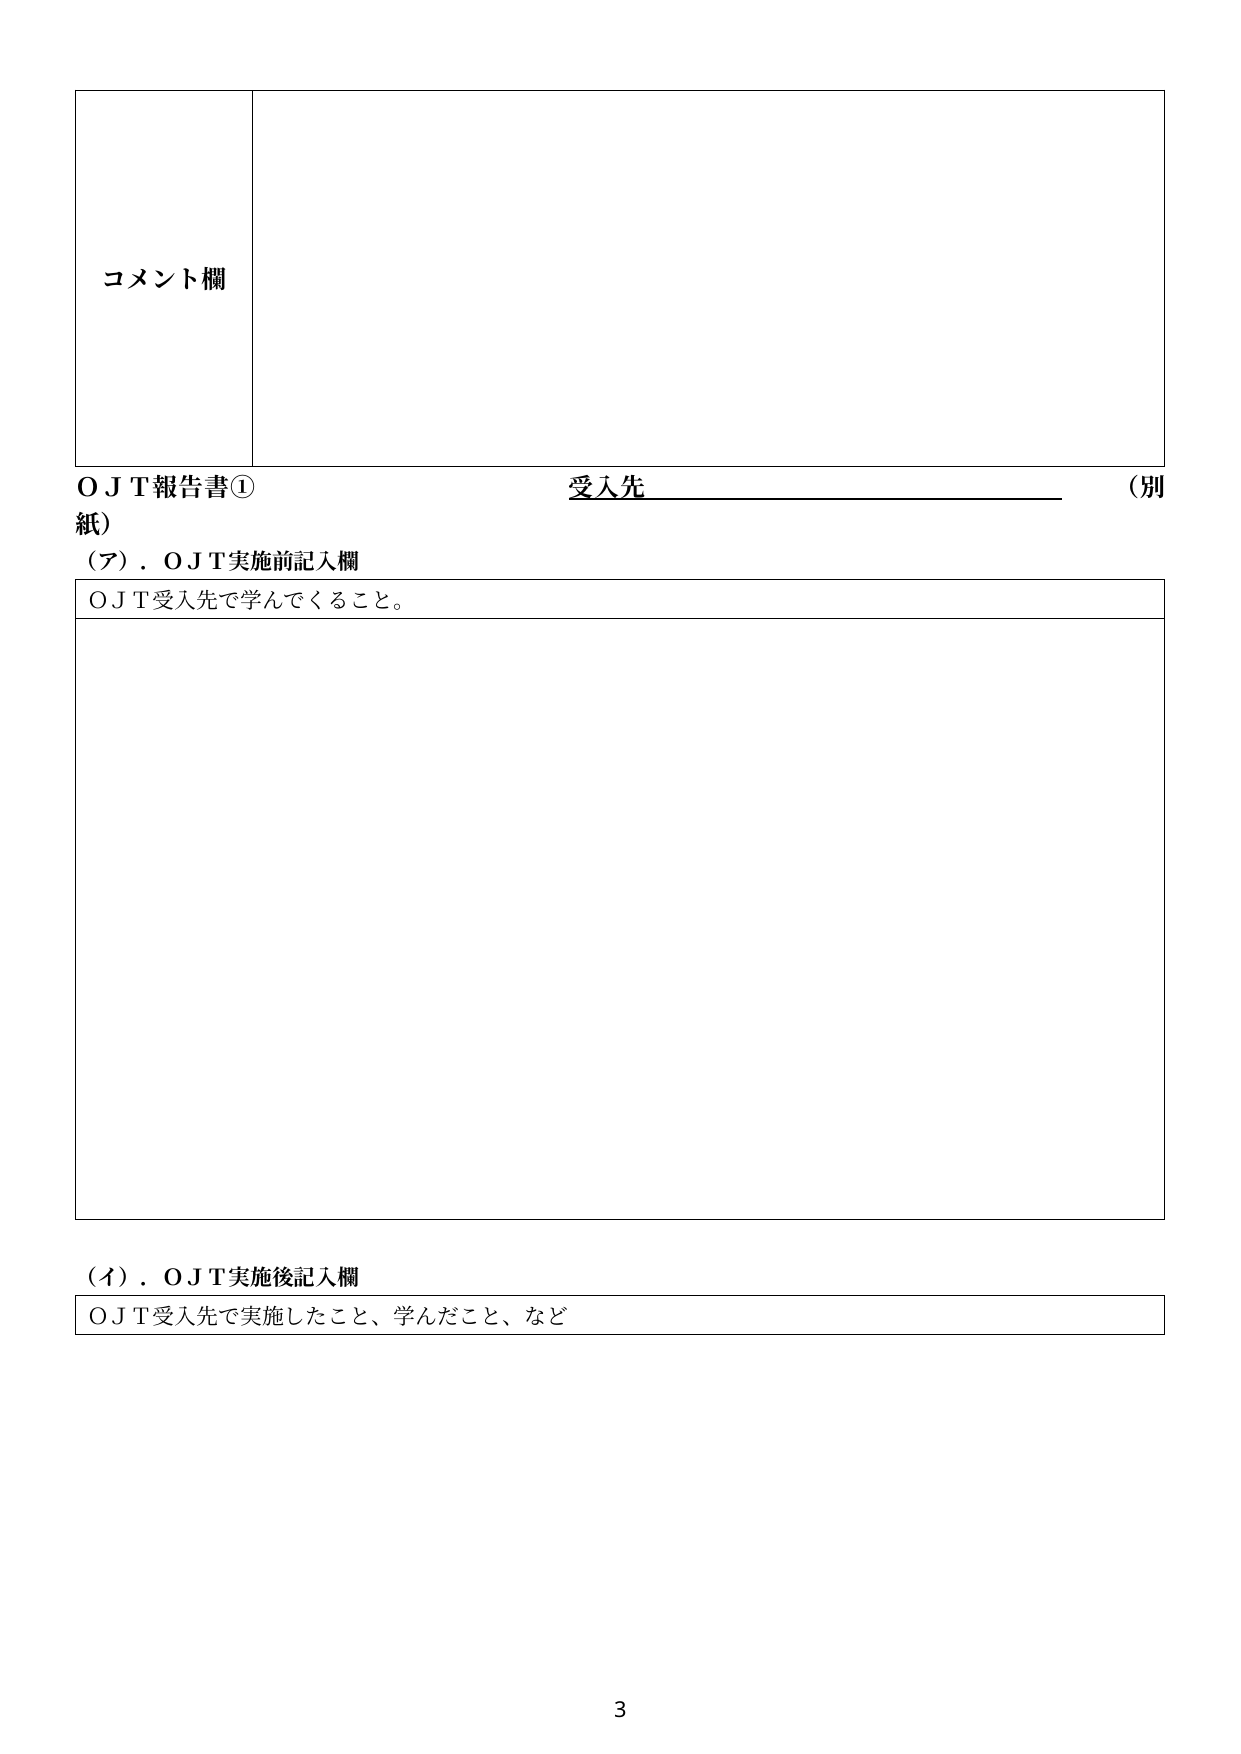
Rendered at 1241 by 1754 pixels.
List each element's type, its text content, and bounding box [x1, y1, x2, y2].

text （ア）．ＯＪＴ実施前記入欄 [75, 542, 1165, 579]
text ＯＪＴ報告書① 受入先 （別紙） [75, 467, 1165, 542]
table_cell [76, 619, 1164, 1219]
table_header ＯＪＴ受入先で学んでくること。 [76, 580, 1164, 618]
table_cell コメント欄 [76, 91, 252, 466]
table_header ＯＪＴ受入先で実施したこと、学んだこと、など [76, 1296, 1164, 1333]
table_cell [253, 91, 1164, 466]
text （イ）．ＯＪＴ実施後記入欄 [75, 1257, 1165, 1295]
